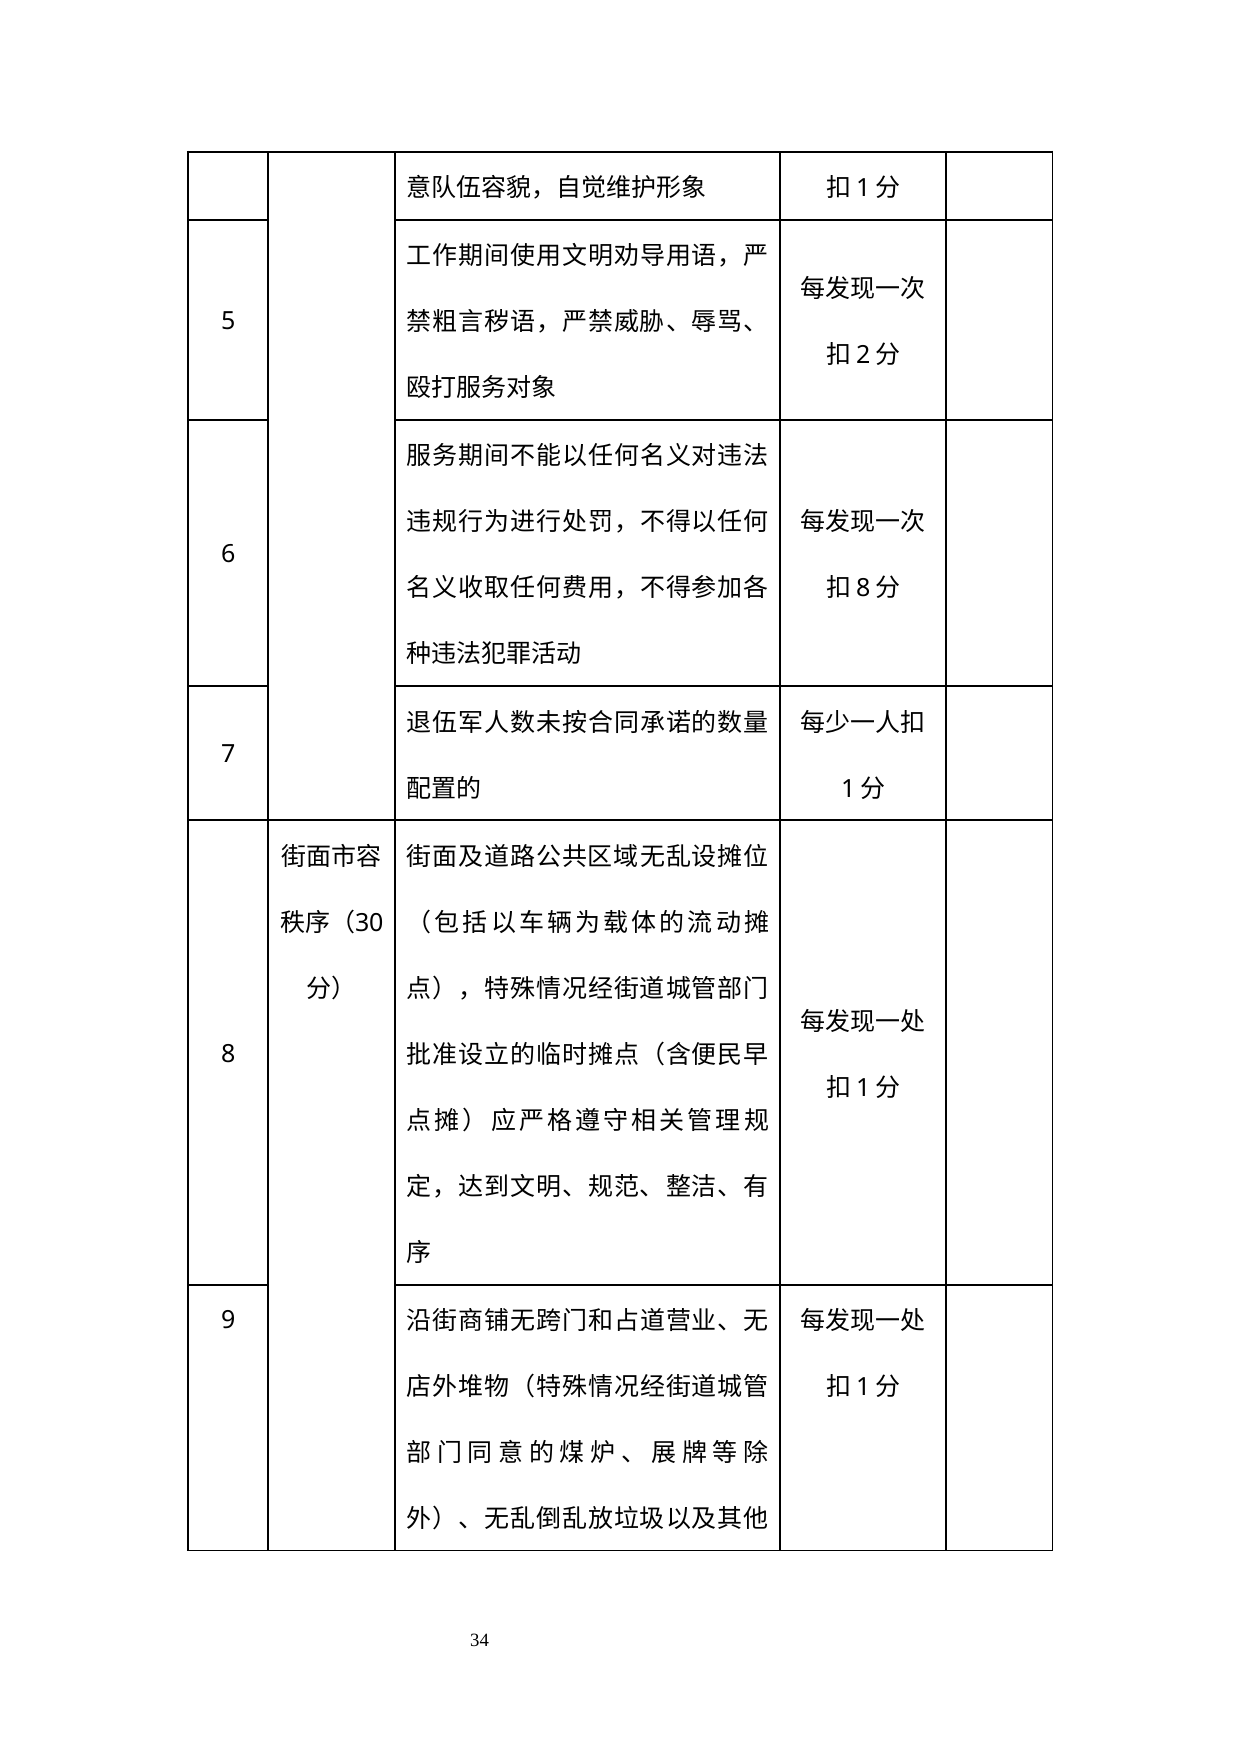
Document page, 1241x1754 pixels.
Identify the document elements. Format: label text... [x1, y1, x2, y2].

table_cell 退伍军人数未按合同承诺的数量配置的 [396, 687, 779, 819]
table_cell 7 [189, 687, 267, 819]
table_cell [947, 221, 1052, 419]
table_cell 每少一人扣1分 [781, 687, 945, 819]
table_cell 9 [189, 1286, 267, 1550]
table_cell 服务期间不能以任何名义对违法违规行为进行处罚，不得以任何名义收取任何费用，不得参加各种违法犯罪活动 [396, 421, 779, 685]
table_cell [396, 153, 779, 219]
table_cell 每发现一次扣1分 [781, 153, 945, 219]
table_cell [396, 1286, 779, 1550]
table_cell [947, 421, 1052, 685]
table_cell [947, 821, 1052, 1284]
table_cell 4 [189, 153, 267, 219]
table_cell 5 [189, 221, 267, 419]
table_cell 6 [189, 421, 267, 685]
table_cell 每发现一次扣2分 [781, 221, 945, 419]
table_cell [947, 153, 1052, 219]
table_cell 每发现一次扣8分 [781, 421, 945, 685]
table_cell 8 [189, 821, 267, 1284]
table_cell [947, 1286, 1052, 1550]
table_cell 街面市容秩序（30分） [269, 821, 394, 1550]
table_cell 工作期间使用文明劝导用语，严禁粗言秽语，严禁威胁、辱骂、殴打服务对象 [396, 221, 779, 419]
table_cell 每发现一处扣1分 [781, 1286, 945, 1550]
table_cell 每发现一处扣1分 [781, 821, 945, 1284]
table_cell [947, 687, 1052, 819]
table_cell 街面及道路公共区域无乱设摊位（包括以车辆为载体的流动摊点），特殊情况经街道城管部门批准设立的临时摊点（含便民早点摊）应严格遵守相关管理规定，达到文明、规范、整洁、有序 [396, 821, 779, 1284]
